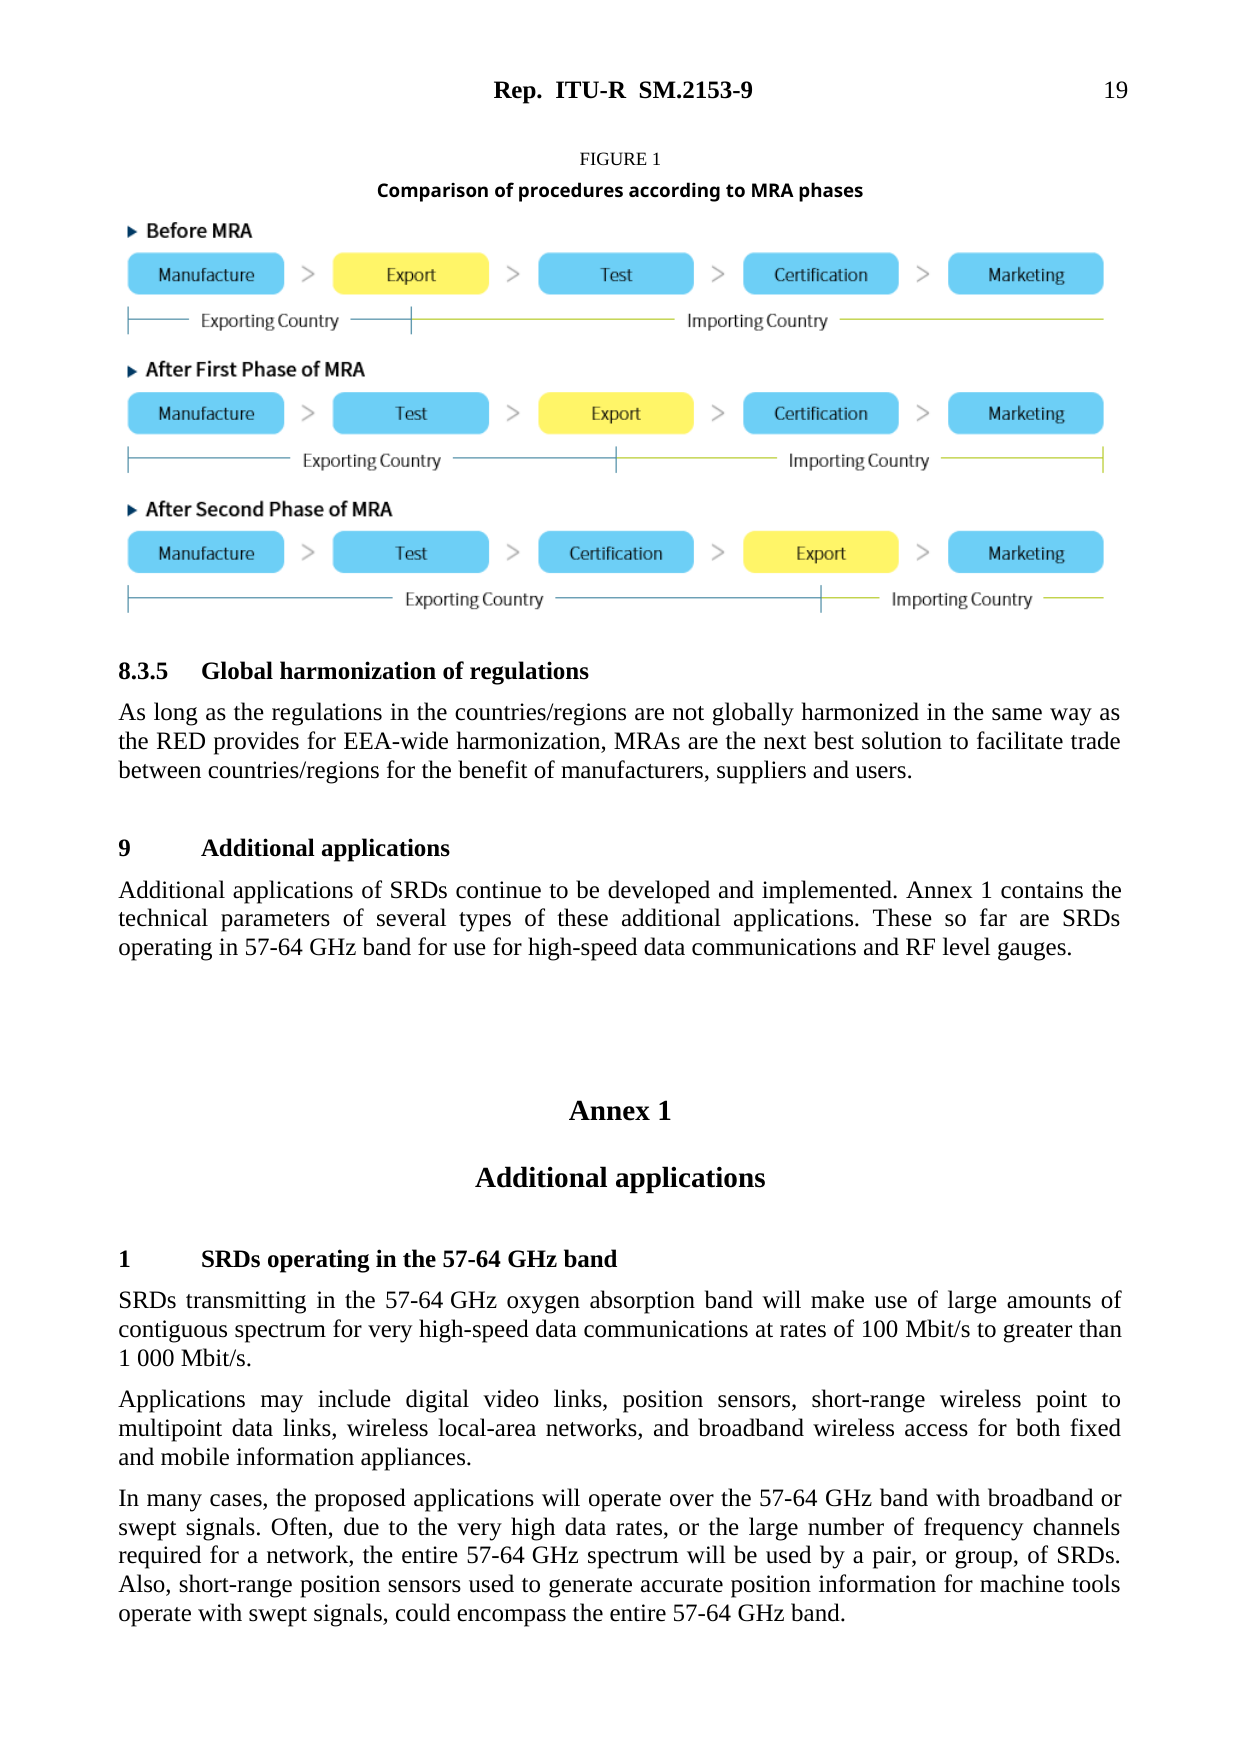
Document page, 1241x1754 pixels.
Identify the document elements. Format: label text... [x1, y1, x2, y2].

subtitle 8.3.5 Global harmonization of regulations [118, 656, 1122, 685]
subtitle 9 Additional applications [118, 833, 1122, 862]
title Comparison of procedures according to MRA phases [118, 178, 1122, 203]
text As long as the regulations in the countries/regions are not globally harmonized in the same way as the RED provides for EEA-wide harmonization, MRAs are the next best solution to facilitate trade between countries/regions for the benefit of manufacturers, suppliers and users. [118, 697, 1122, 783]
text In many cases, the proposed applications will operate over the 57-64 GHz band with broadband or swept signals. Often, due to the very high data rates, or the large number of frequency channels required for a network, the entire 57-64 GHz spectrum will be used by a pair, or group, of SRDs. Also, short-range position sensors used to generate accurate position information for machine tools operate with swept signals, could encompass the entire 57-64 GHz band. [118, 1483, 1122, 1627]
text Figure 1 [118, 148, 1122, 169]
text SRDs transmitting in the 57-64 GHz oxygen absorption band will make use of large amounts of contiguous spectrum for very high-speed data communications at rates of 100 Mbit/s to greater than 1 000 Mbit/s. [118, 1285, 1122, 1372]
text Additional applications of SRDs continue to be developed and implemented. Annex 1 contains the technical parameters of several types of these additional applications. These so far are SRDs operating in 57-64 GHz band for use for high-speed data communications and RF level gauges. [118, 875, 1122, 961]
subtitle 1 SRDs operating in the 57-64 GHz band [118, 1244, 1122, 1273]
picture [118, 215, 1123, 631]
title Annex 1 Additional applications [118, 1093, 1122, 1194]
text Applications may include digital video links, position sensors, short-range wireless point to multipoint data links, wireless local-area networks, and broadband wireless access for both fixed and mobile information appliances. [118, 1384, 1122, 1470]
